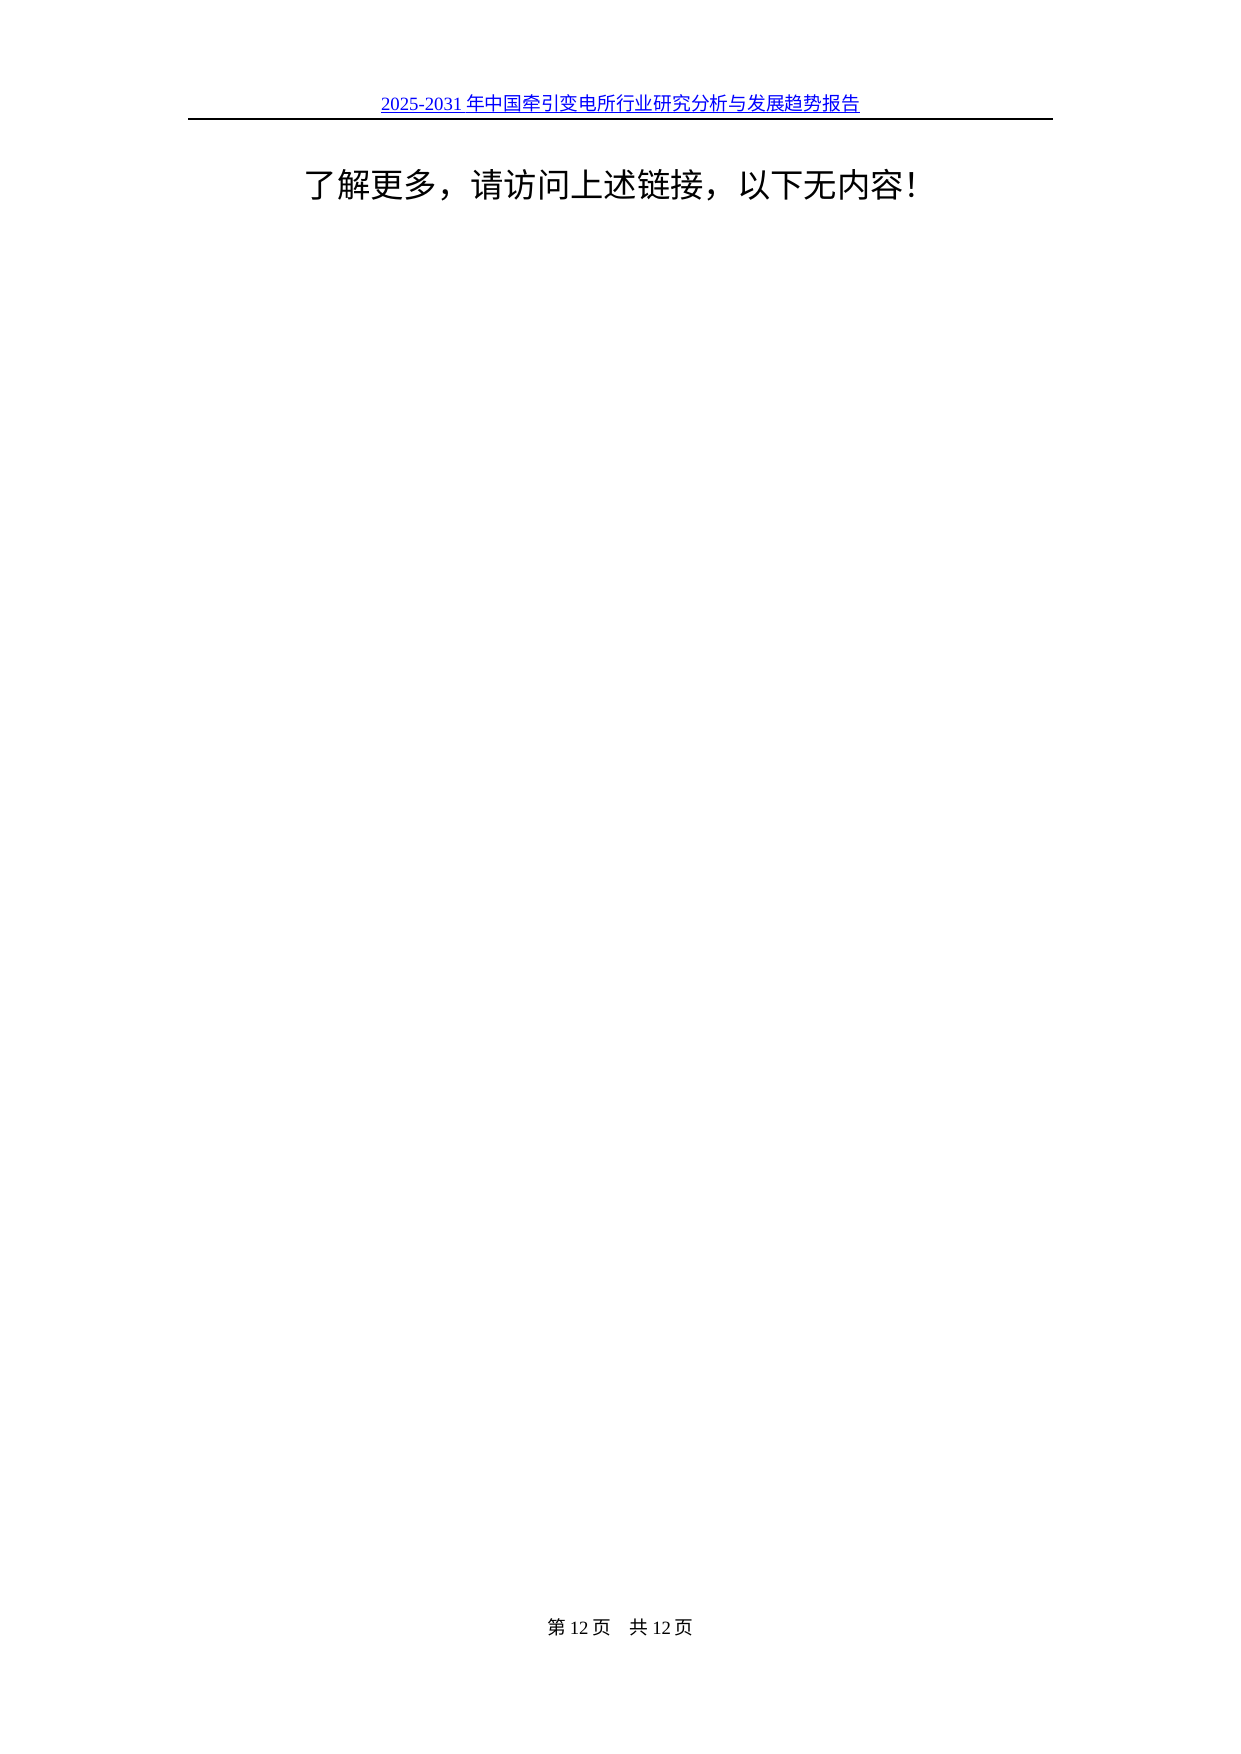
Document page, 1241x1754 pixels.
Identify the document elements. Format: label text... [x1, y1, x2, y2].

title 了解更多，请访问上述链接，以下无内容！ [187, 150, 1053, 215]
